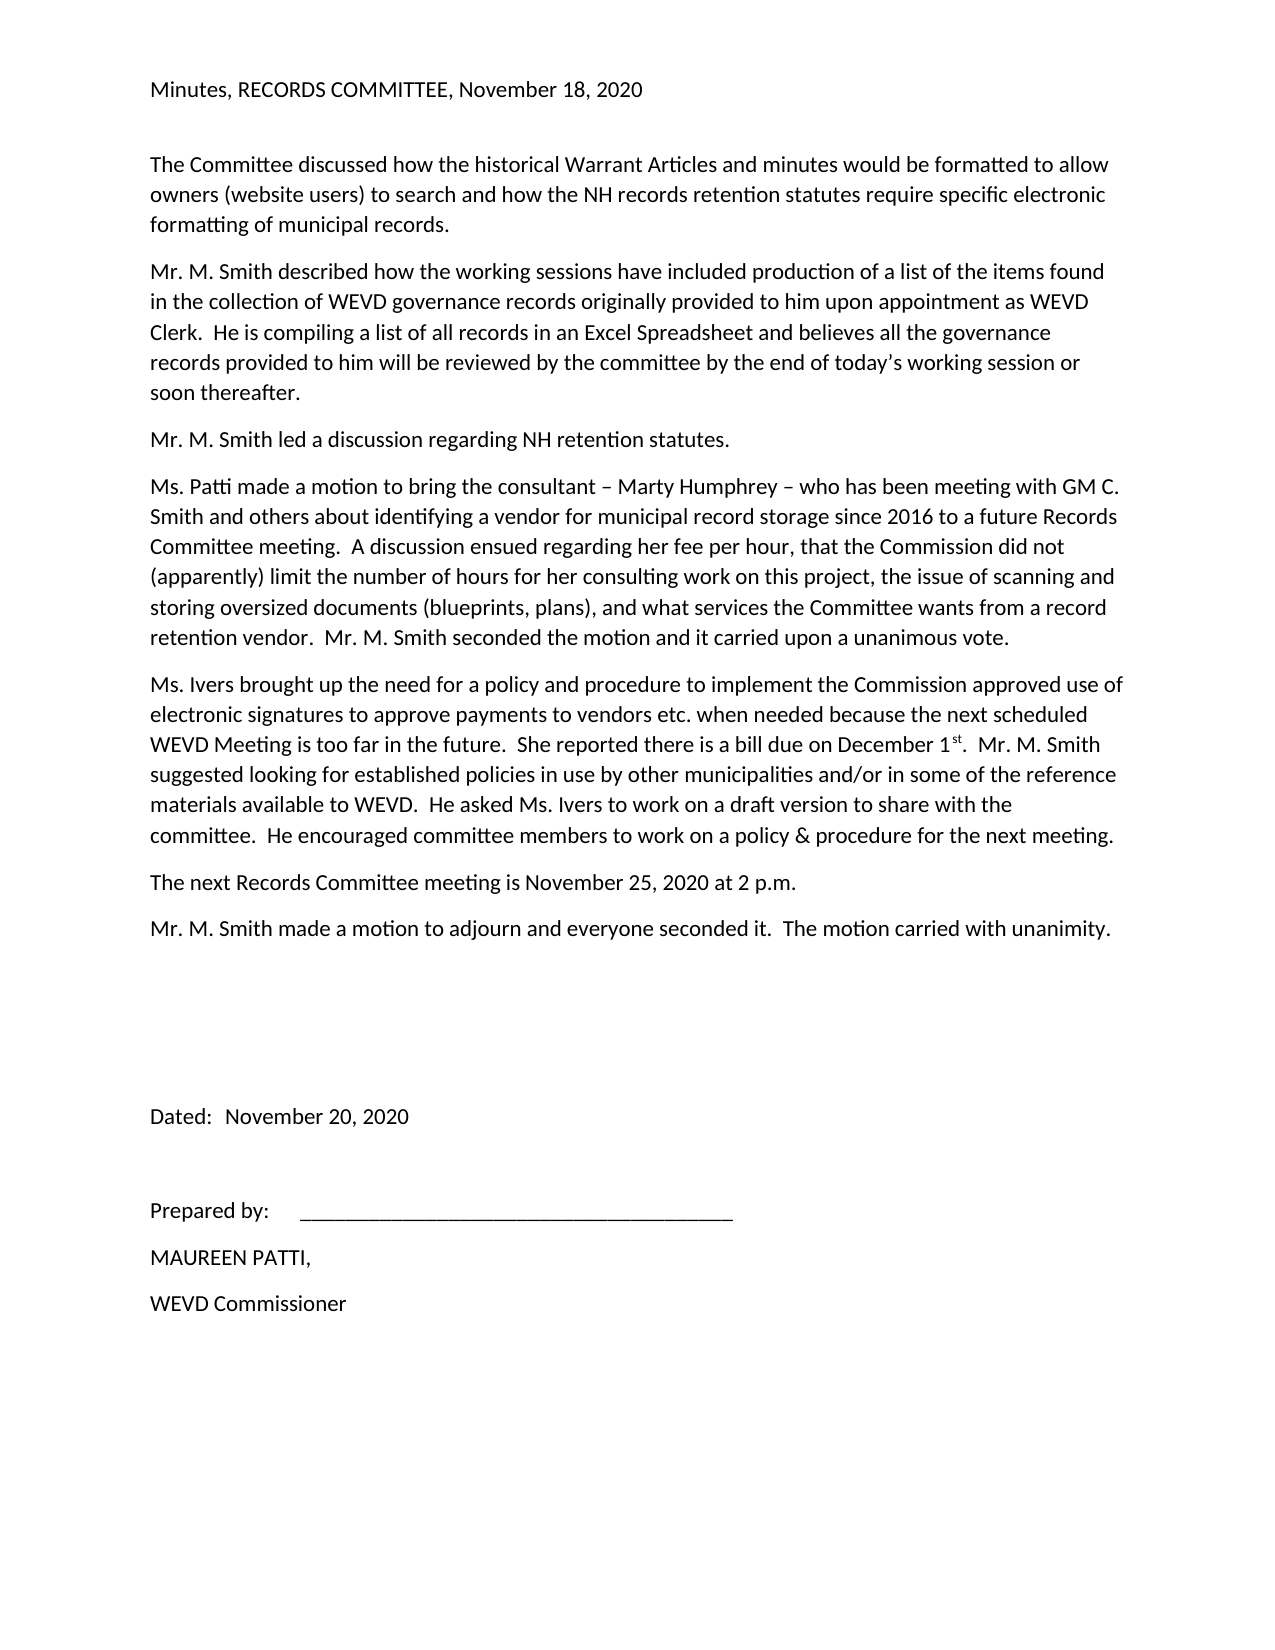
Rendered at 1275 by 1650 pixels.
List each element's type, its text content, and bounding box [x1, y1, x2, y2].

text Mr. M. Smith described how the working sessions have included production of a list of the items found in the collection of WEVD governance records originally provided to him upon appointment as WEVD Clerk. He is compiling a list of all records in an Excel Spreadsheet and believes all the governance records provided to him will be reviewed by the committee by the end of today’s working session or soon thereafter. [150, 257, 1125, 406]
text MAUREEN PATTI, [150, 1243, 1125, 1271]
text Ms. Patti made a motion to bring the consultant – Marty Humphrey – who has been meeting with GM C. Smith and others about identifying a vendor for municipal record storage since 2016 to a future Records Committee meeting. A discussion ensued regarding her fee per hour, that the Commission did not (apparently) limit the number of hours for her consulting work on this project, the issue of scanning and storing oversized documents (blueprints, plans), and what services the Committee wants from a record retention vendor. Mr. M. Smith seconded the motion and it carried upon a unanimous vote. [150, 472, 1125, 651]
text Ms. Ivers brought up the need for a policy and procedure to implement the Commission approved use of electronic signatures to approve payments to vendors etc. when needed because the next scheduled WEVD Meeting is too far in the future. She reported there is a bill due on December 1st. Mr. M. Smith suggested looking for established policies in use by other municipalities and/or in some of the reference materials available to WEVD. He asked Ms. Ivers to work on a draft version to share with the committee. He encouraged committee members to work on a policy & procedure for the next meeting. [150, 670, 1125, 849]
text WEVD Commissioner [150, 1289, 1125, 1318]
text The Committee discussed how the historical Warrant Articles and minutes would be formatted to allow owners (website users) to search and how the NH records retention statutes require specific electronic formatting of municipal records. [150, 150, 1125, 238]
text Mr. M. Smith made a motion to adjourn and everyone seconded it. The motion carried with unanimity. [150, 914, 1125, 943]
text Prepared by: ______________________________________ [150, 1196, 1125, 1224]
text The next Records Committee meeting is November 25, 2020 at 2 p.m. [150, 868, 1125, 896]
text Dated: November 20, 2020 [150, 1102, 1125, 1130]
text Mr. M. Smith led a discussion regarding NH retention statutes. [150, 425, 1125, 453]
